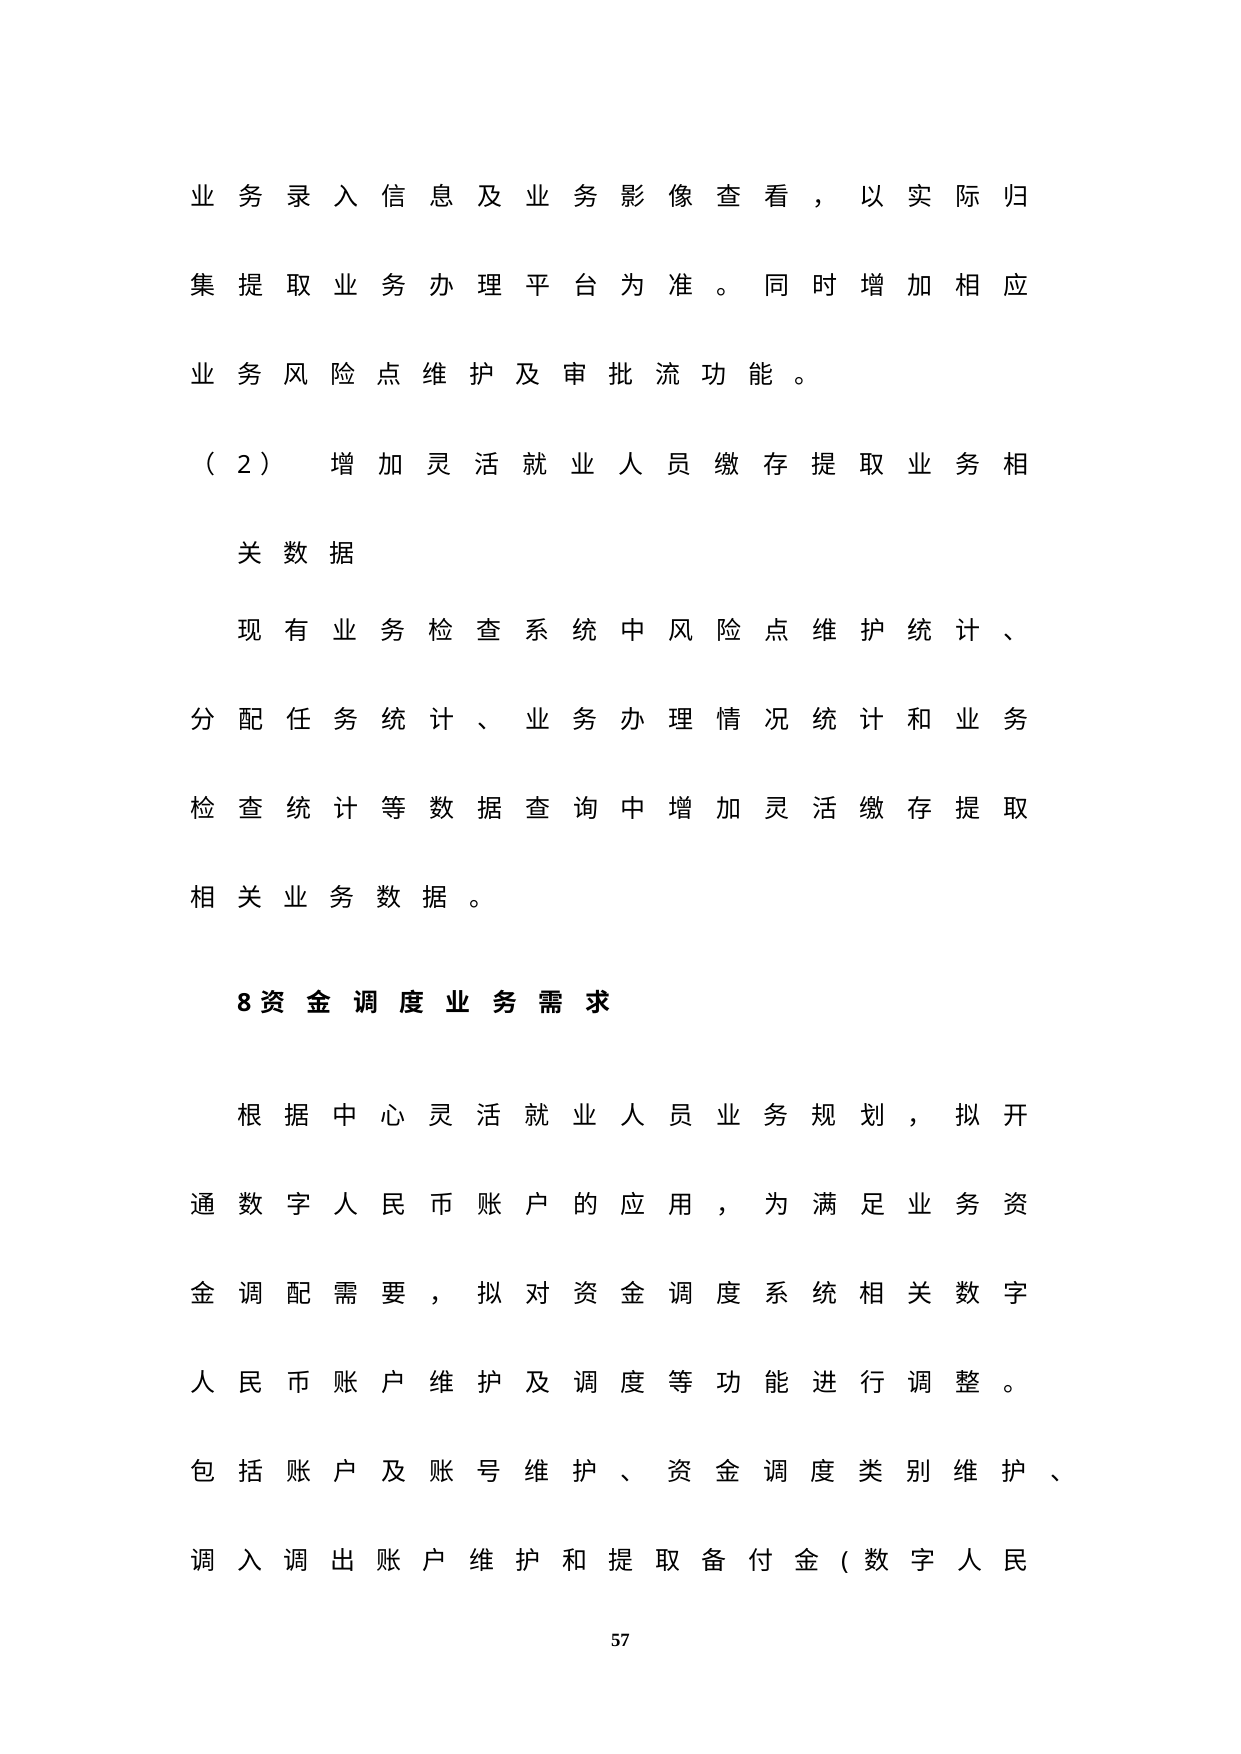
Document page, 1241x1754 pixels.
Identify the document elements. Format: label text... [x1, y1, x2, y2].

subtitle 8资金调度业务需求 [234, 971, 1050, 1030]
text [190, 1084, 1050, 1588]
list 增加灵活就业人员缴存提取业务相关数据 [190, 433, 1050, 581]
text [190, 164, 1050, 402]
text 现有业务检查系统中风险点维护统计、分配任务统计、业务办理情况统计和业务检查统计等数据查询中增加灵活缴存提取相关业务数据。 [190, 599, 1050, 926]
